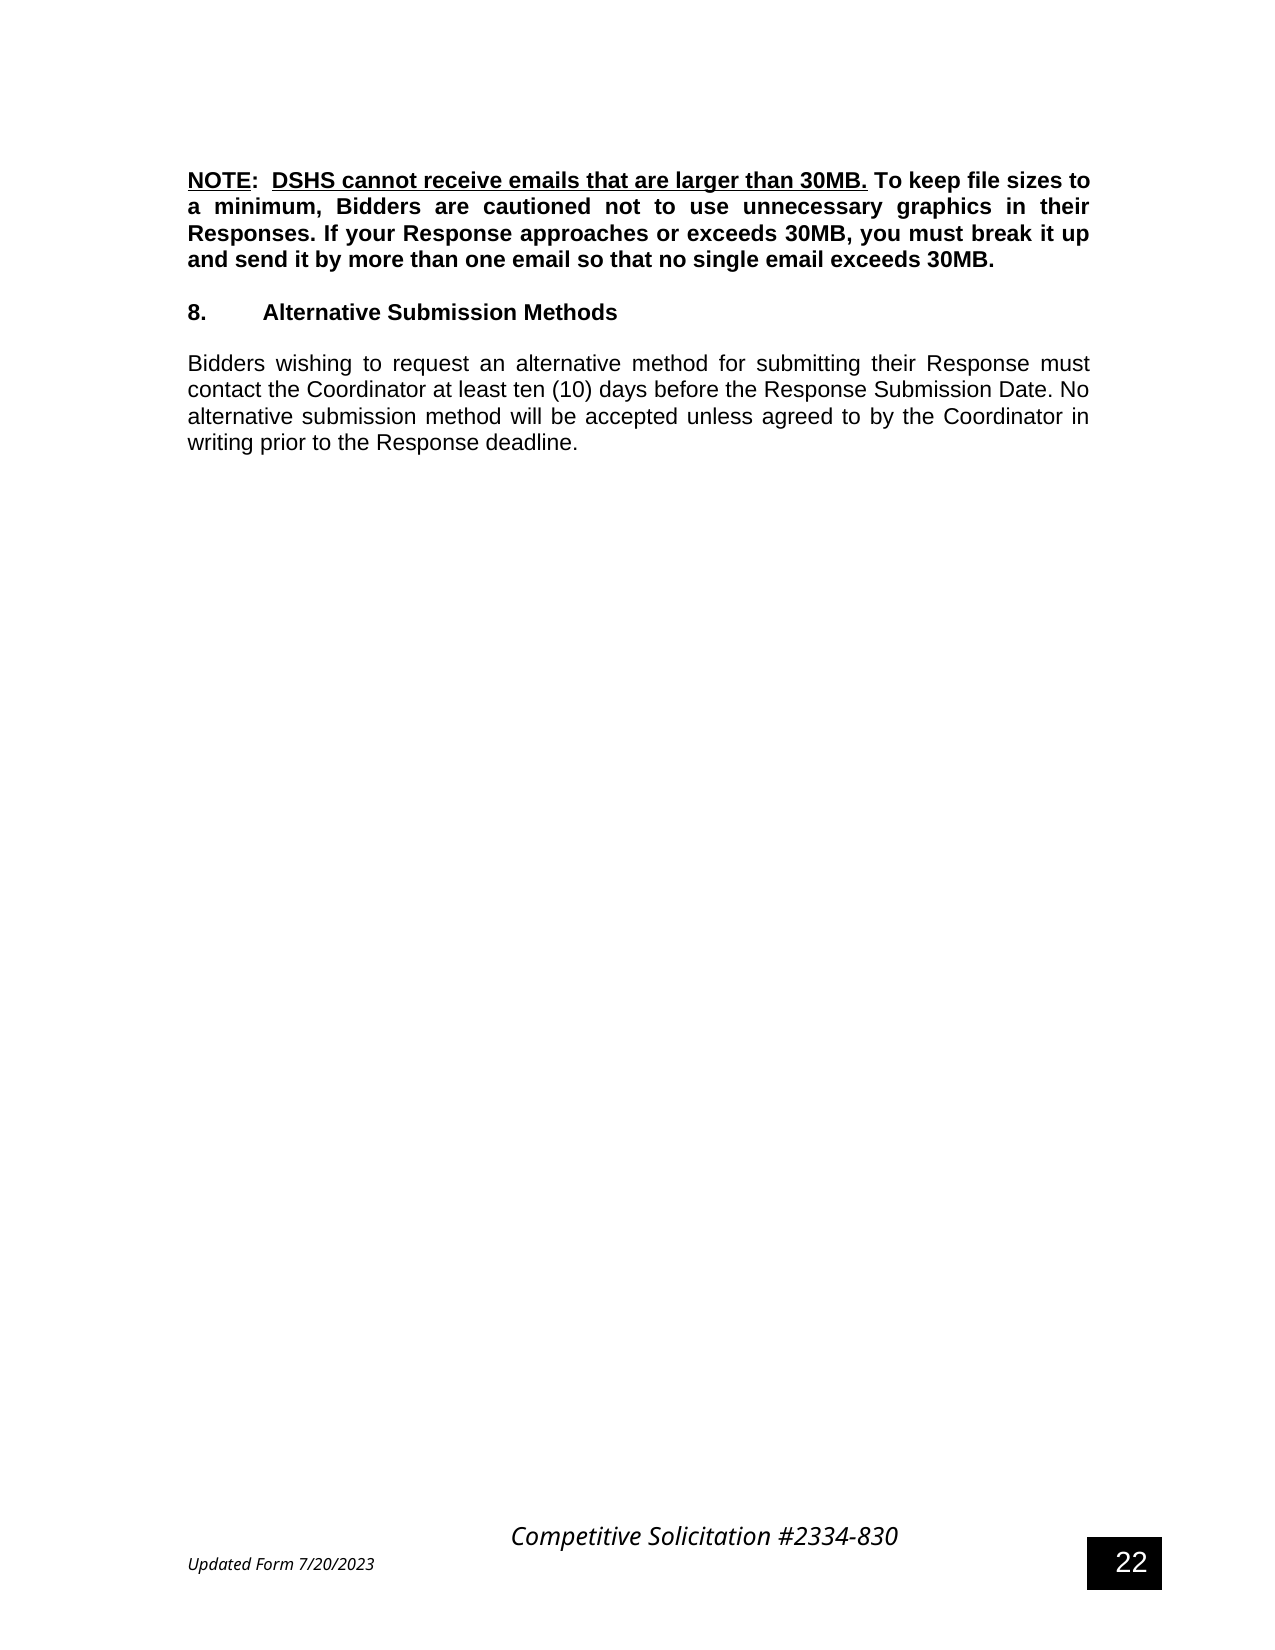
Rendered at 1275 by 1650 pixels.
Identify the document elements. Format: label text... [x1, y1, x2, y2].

text Bidders wishing to request an alternative method for submitting their Response must contact the Coordinator at least ten (10) days before the Response Submission Date. No alternative submission method will be accepted unless agreed to by the Coordinator in writing prior to the Response deadline. [187, 350, 1091, 456]
subtitle Alternative Submission Methods [187, 299, 1087, 325]
text NOTE: DSHS cannot receive emails that are larger than 30MB. To keep file sizes to a minimum, Bidders are cautioned not to use unnecessary graphics in their Responses. If your Response approaches or exceeds 30MB, you must break it up and send it by more than one email so that no single email exceeds 30MB. [187, 167, 1091, 272]
